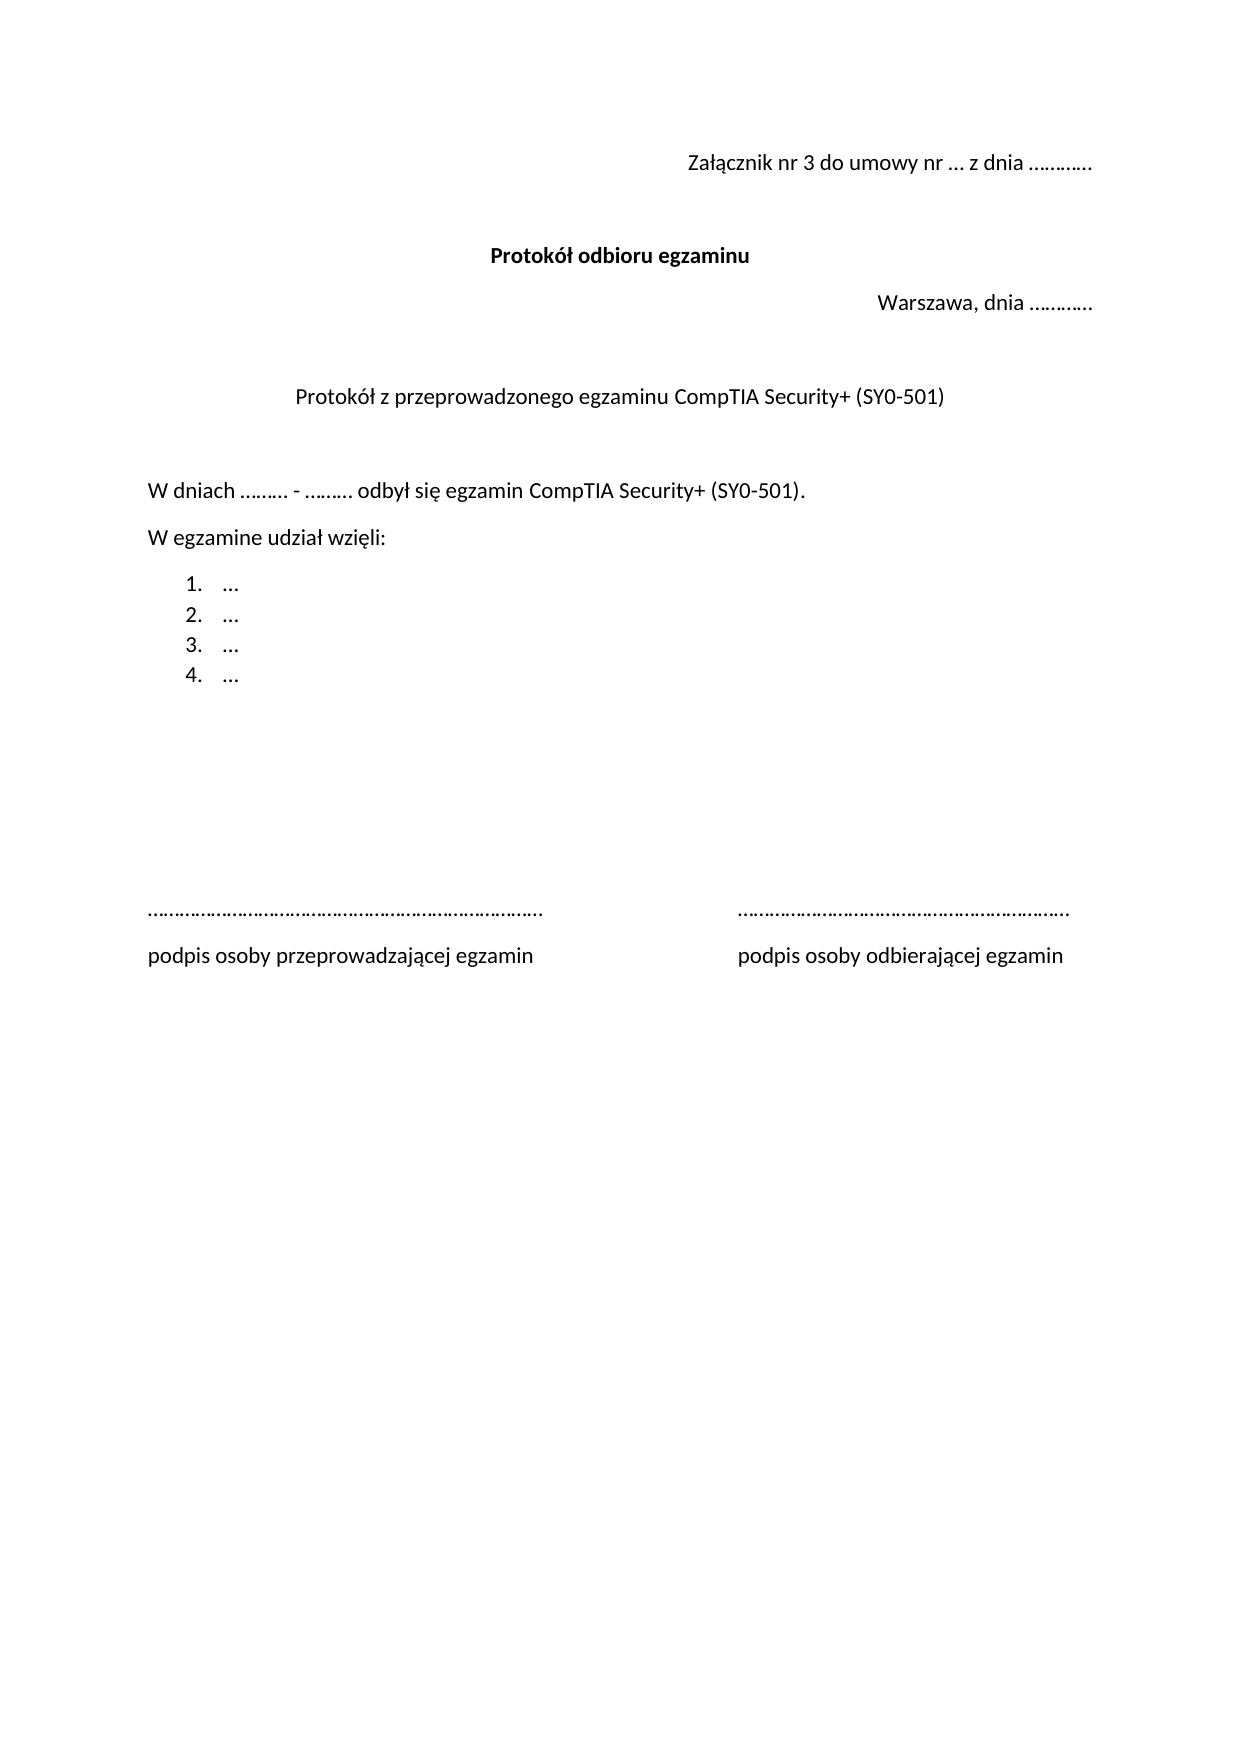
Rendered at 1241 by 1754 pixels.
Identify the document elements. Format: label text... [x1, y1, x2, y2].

text W dniach ……… - ……… odbył się egzamin CompTIA Security+ (SY0-501). [148, 476, 1093, 504]
text Protokół odbioru egzaminu [148, 241, 1093, 269]
text Warszawa, dnia ………… [148, 288, 1093, 316]
text Protokół z przeprowadzonego egzaminu CompTIA Security+ (SY0-501) [148, 382, 1093, 410]
text W egzamine udział wzięli: [148, 523, 1093, 551]
text Załącznik nr 3 do umowy nr … z dnia ………… [148, 148, 1093, 176]
list … [185, 600, 1093, 628]
list … [185, 660, 1093, 688]
list … [185, 630, 1093, 658]
list … [185, 569, 1093, 597]
text ………………………………………………………………… ……………………………………………………… [148, 894, 1093, 922]
text podpis osoby przeprowadzającej egzamin podpis osoby odbierającej egzamin [148, 941, 1093, 969]
